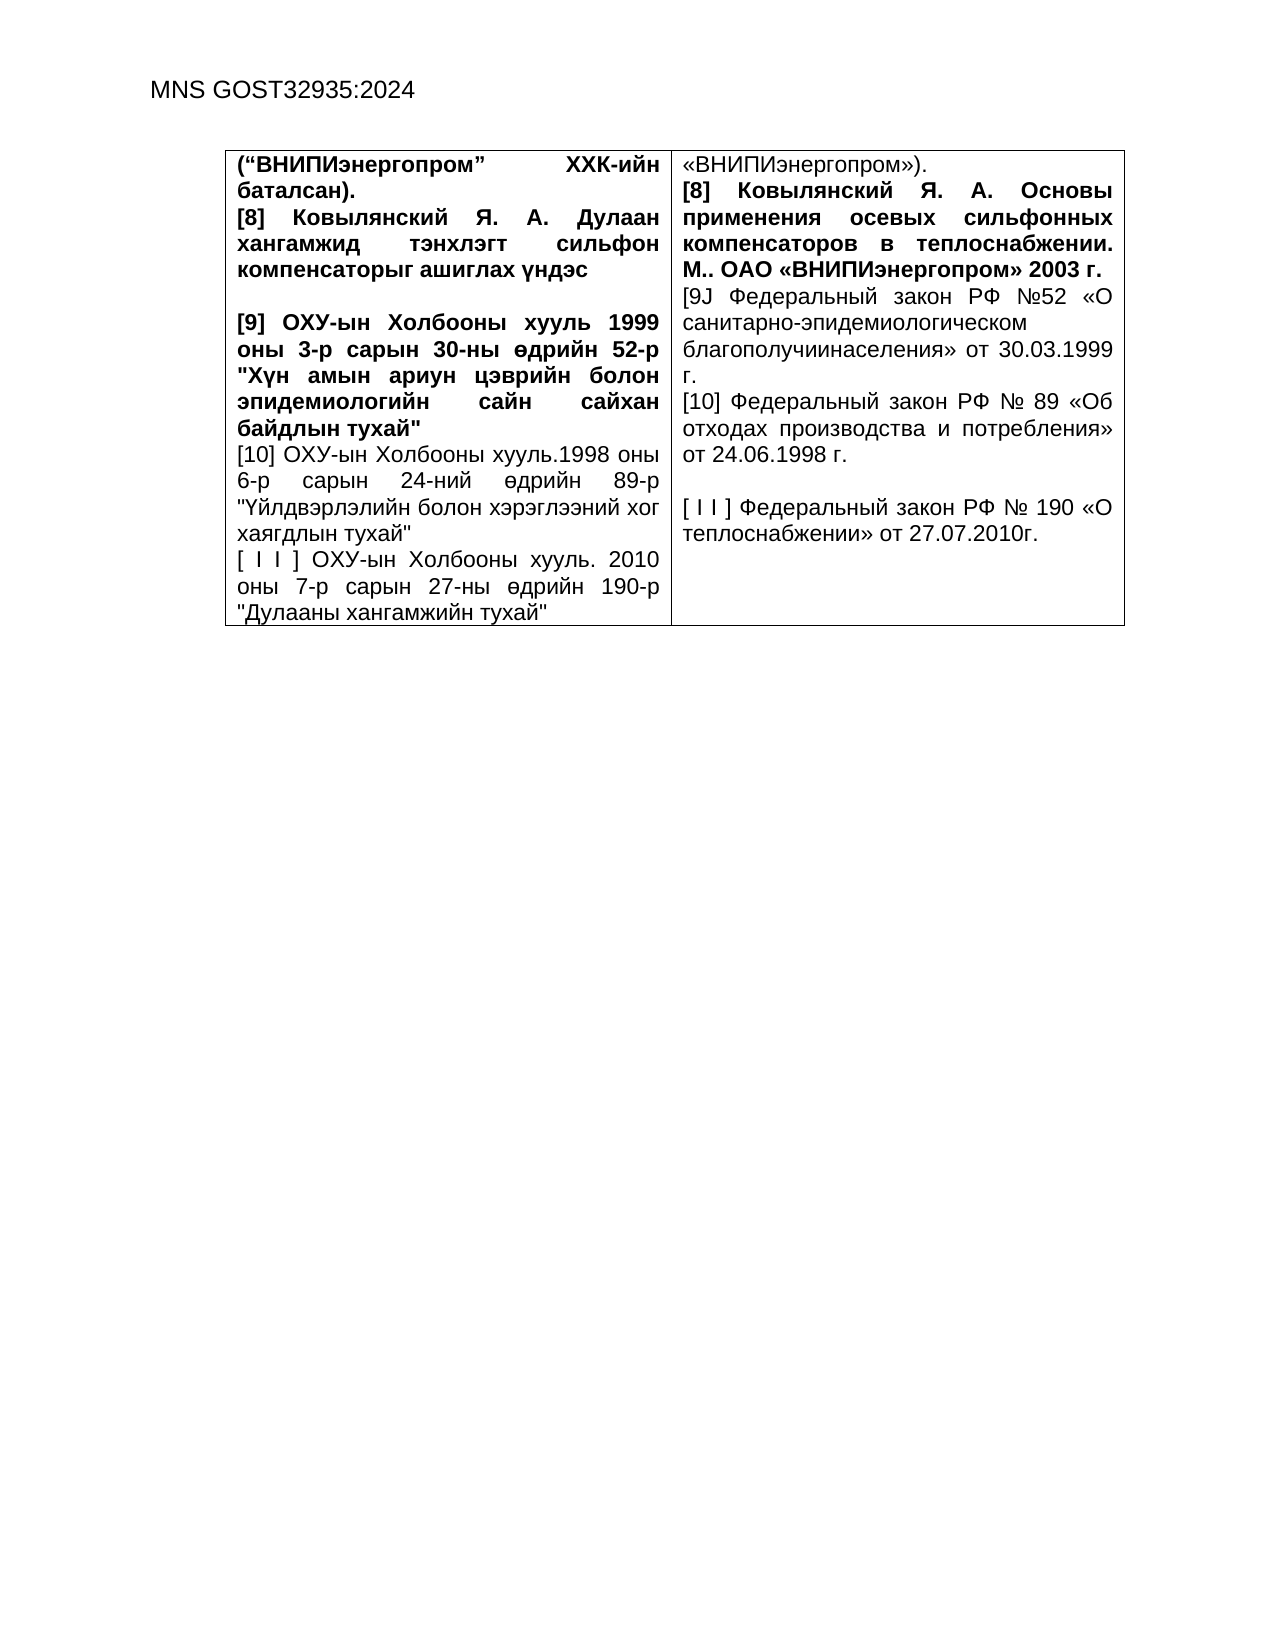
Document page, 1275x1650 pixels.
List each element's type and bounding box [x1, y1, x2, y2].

table_header [672, 151, 1124, 625]
table_header [226, 151, 671, 625]
